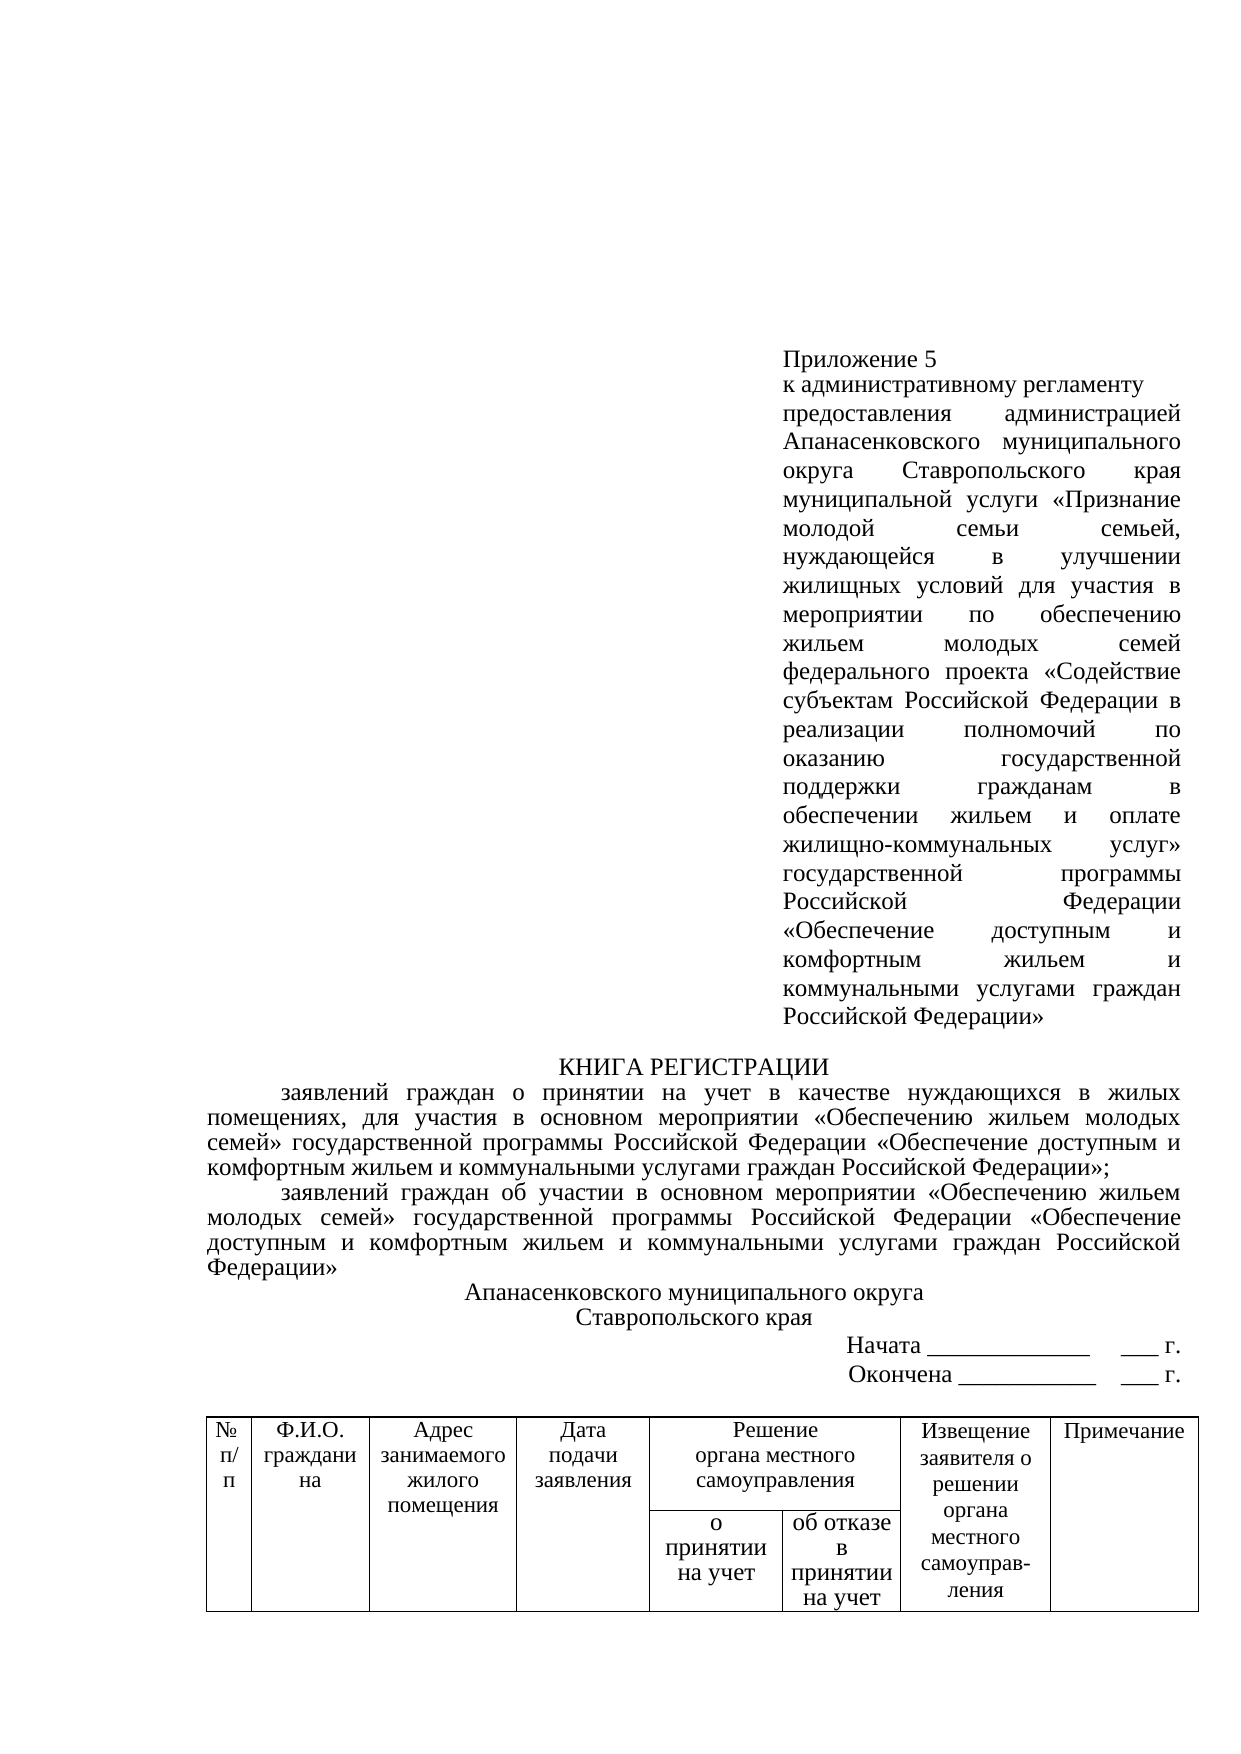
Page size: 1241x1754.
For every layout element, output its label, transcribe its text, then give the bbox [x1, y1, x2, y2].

text заявлений граждан о принятии на учет в качестве нуждающихся в жилых помещениях, для участия в основном мероприятии «Обеспечению жильем молодых семей» государственной программы Российской Федерации «Обеспечение доступным и комфортным жильем и коммунальными услугами граждан Российской Федерации»; [207, 1080, 1181, 1180]
text Ставропольского края [207, 1305, 1181, 1330]
table_cell об отказе в принятии на учет [783, 1511, 900, 1611]
table_cell о принятии на учет [650, 1511, 782, 1611]
text Окончена ___________ ___ г. [207, 1359, 1181, 1388]
text Апанасенковского муниципального округа [207, 1280, 1181, 1305]
table_header Извещение заявителя о решении органа местного самоуправ-ления [901, 1418, 1050, 1611]
text заявлений граждан об участии в основном мероприятии «Обеспечению жильем молодых семей» государственной программы Российской Федерации «Обеспечение доступным и комфортным жильем и коммунальными услугами граждан Российской Федерации» [207, 1180, 1181, 1280]
table_header Дата подачи заявления [517, 1418, 649, 1611]
table_header Решение органа местного самоуправления [650, 1418, 900, 1510]
table_header № п/п [207, 1418, 251, 1611]
text к административному регламенту [783, 373, 1181, 398]
text предоставления администрацией Апанасенковского муниципального округа Ставропольского края муниципальной услуги «Признание молодой семьи семьей, нуждающейся в улучшении жилищных условий для участия в мероприятии по обеспечению жильем молодых семей федерального проекта «Содействие субъектам Российской Федерации в реализации полномочий по оказанию государственной поддержки гражданам в обеспечении жильем и оплате жилищно-коммунальных услуг» государственной программы Российской Федерации «Обеспечение доступным и комфортным жильем и коммунальными услугами граждан Российской Федерации» [783, 398, 1181, 1030]
text Приложение 5 [783, 348, 1181, 373]
text Начата _____________ ___ г. [207, 1330, 1181, 1359]
table_header Примечание [1051, 1418, 1198, 1611]
table_header Адрес занимаемого жилого помещения [370, 1418, 516, 1611]
text КНИГА РЕГИСТРАЦИИ [207, 1055, 1181, 1080]
table_header Ф.И.О. гражданина [252, 1418, 369, 1611]
